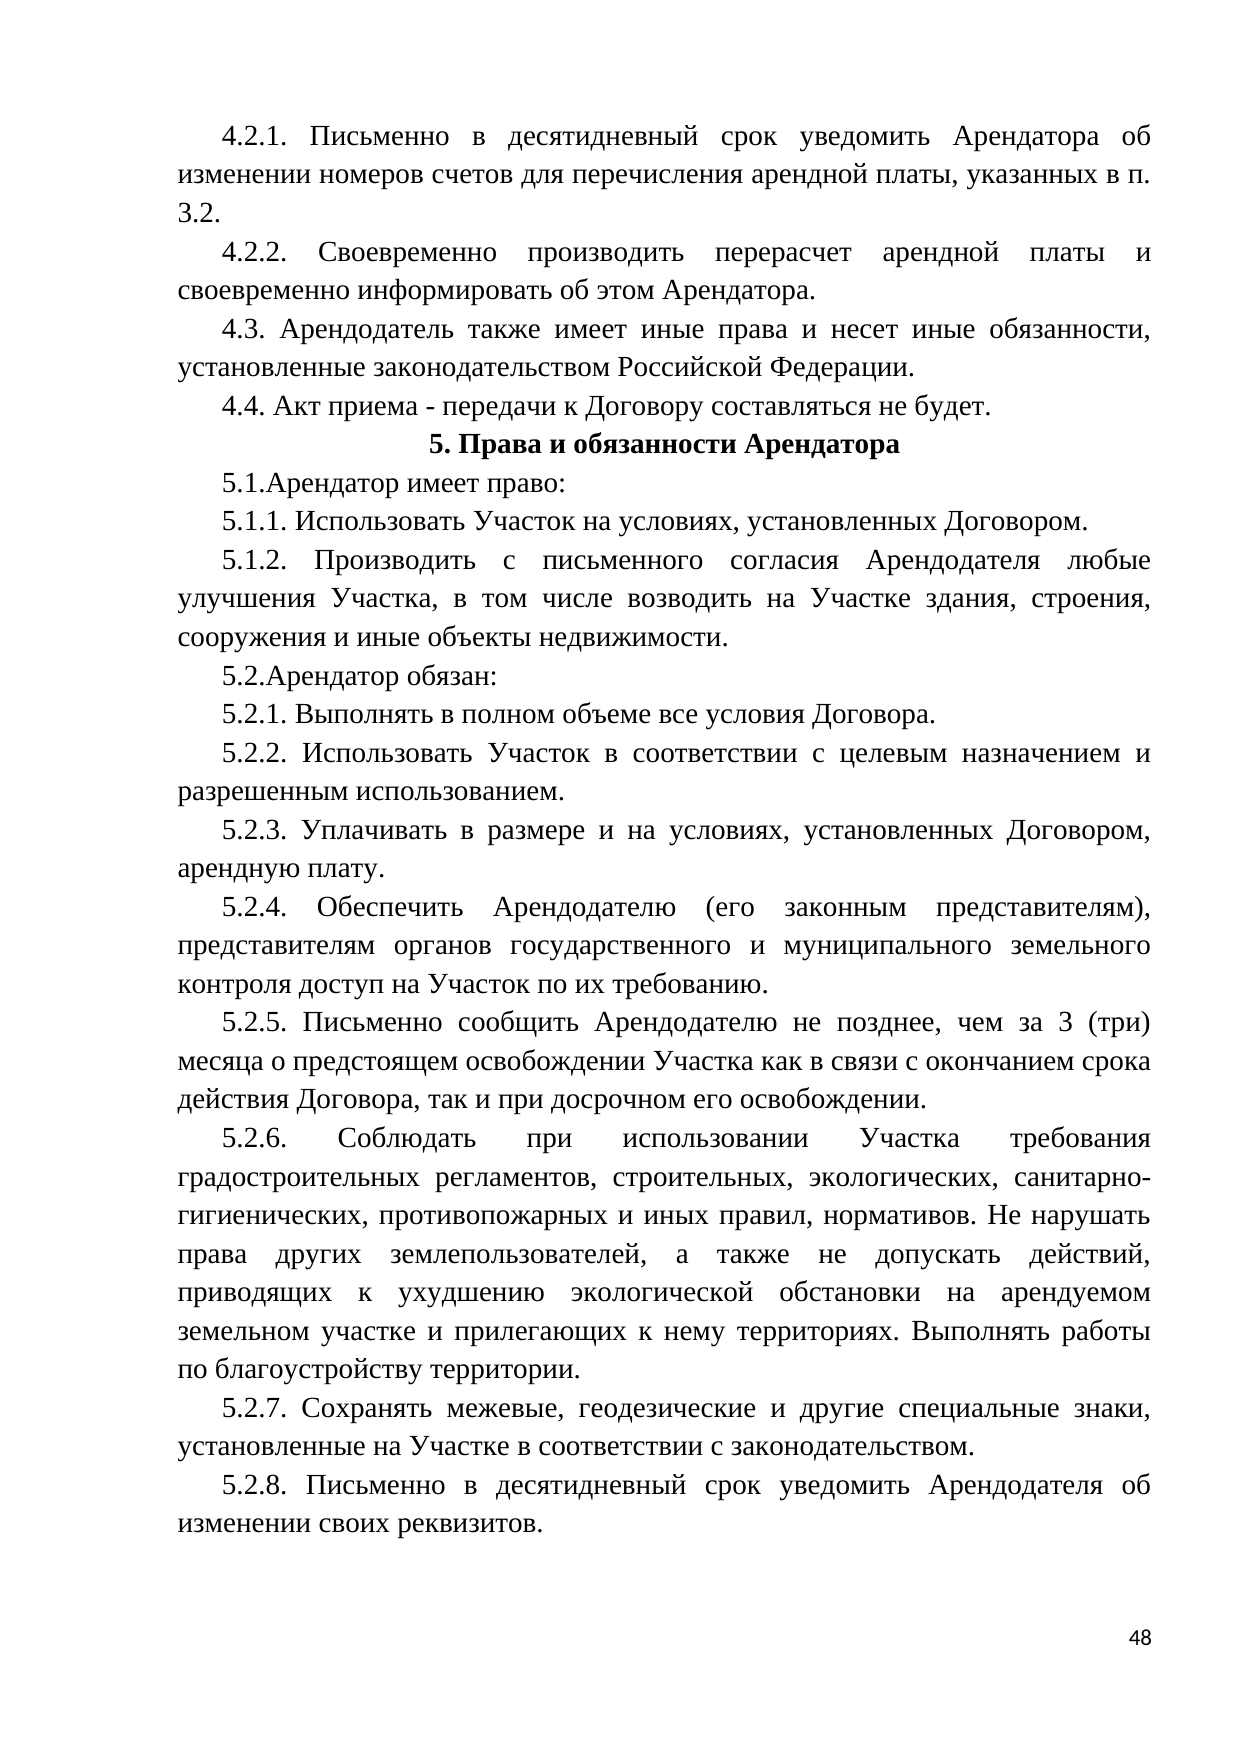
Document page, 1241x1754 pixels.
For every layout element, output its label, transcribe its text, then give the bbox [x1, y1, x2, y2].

text 5.2.4. Обеспечить Арендодателю (его законным представителям), представителям органов государственного и муниципального земельного контроля доступ на Участок по их требованию. [177, 889, 1152, 999]
text 5.2.8. Письменно в десятидневный срок уведомить Арендодателя об изменении своих реквизитов. [177, 1467, 1152, 1539]
text 5. Права и обязанности Арендатора [177, 426, 1152, 460]
text 4.2.1. Письменно в десятидневный срок уведомить Арендатора об изменении номеров счетов для перечисления арендной платы, указанных в п. 3.2. [177, 118, 1152, 229]
text 5.2.Арендатор обязан: [177, 658, 1152, 691]
text 5.2.5. Письменно сообщить Арендодателю не позднее, чем за 3 (три) месяца о предстоящем освобождении Участка как в связи с окончанием срока действия Договора, так и при досрочном его освобождении. [177, 1004, 1152, 1115]
text 5.1.Арендатор имеет право: [177, 465, 1152, 498]
text 5.2.1. Выполнять в полном объеме все условия Договора. [177, 696, 1152, 730]
text 4.3. Арендодатель также имеет иные права и несет иные обязанности, установленные законодательством Российской Федерации. [177, 311, 1152, 383]
text 5.2.2. Использовать Участок в соответствии с целевым назначением и разрешенным использованием. [177, 735, 1152, 807]
text 4.2.2. Своевременно производить перерасчет арендной платы и своевременно информировать об этом Арендатора. [177, 234, 1152, 306]
text 5.2.3. Уплачивать в размере и на условиях, установленных Договором, арендную плату. [177, 812, 1152, 884]
text 5.2.7. Сохранять межевые, геодезические и другие специальные знаки, установленные на Участке в соответствии с законодательством. [177, 1390, 1152, 1462]
text 4.4. Акт приема - передачи к Договору составляться не будет. [177, 388, 1152, 421]
text 5.1.2. Производить с письменного согласия Арендодателя любые улучшения Участка, в том числе возводить на Участке здания, строения, сооружения и иные объекты недвижимости. [177, 542, 1152, 653]
text 5.2.6. Соблюдать при использовании Участка требования градостроительных регламентов, строительных, экологических, санитарно-гигиенических, противопожарных и иных правил, нормативов. Не нарушать права других землепользователей, а также не допускать действий, приводящих к ухудшению экологической обстановки на арендуемом земельном участке и прилегающих к нему территориях. Выполнять работы по благоустройству территории. [177, 1120, 1152, 1385]
text 5.1.1. Использовать Участок на условиях, установленных Договором. [177, 503, 1152, 537]
